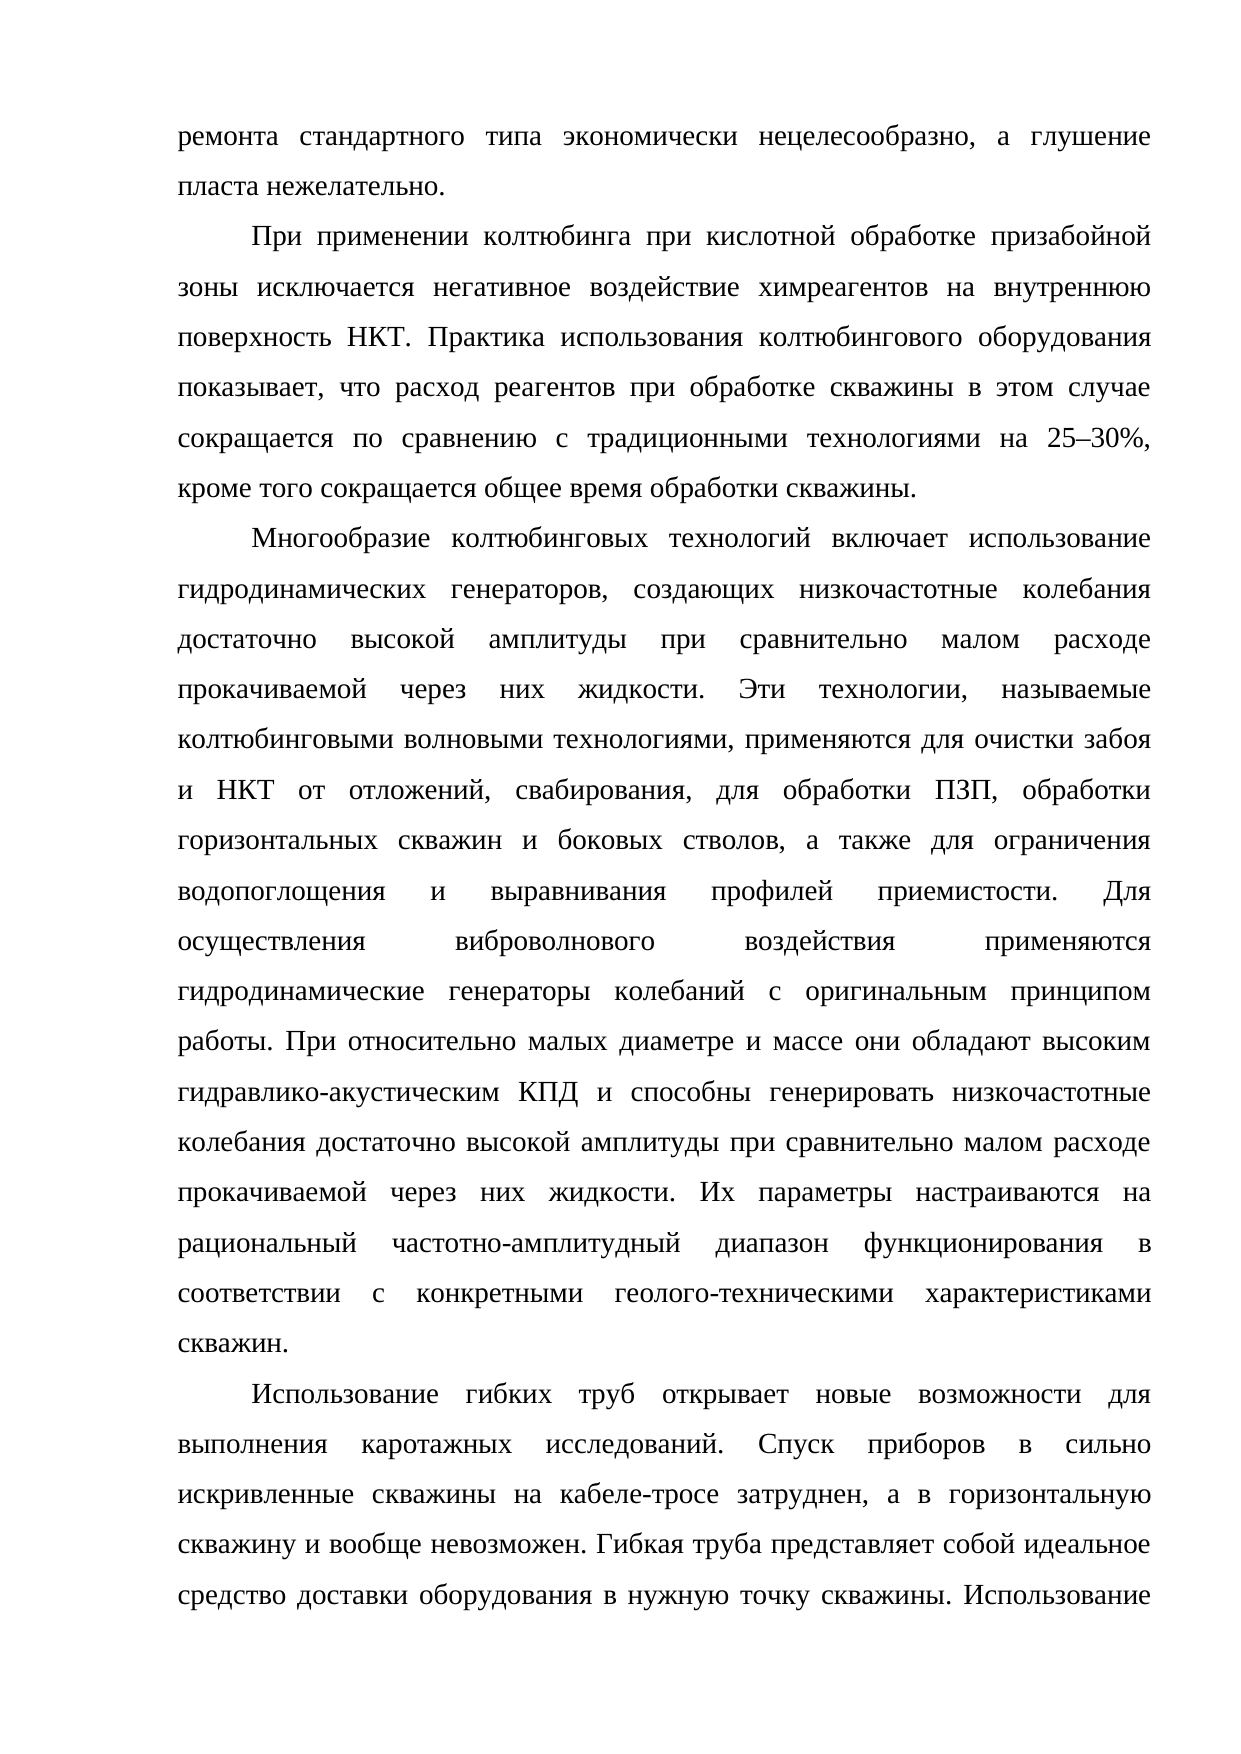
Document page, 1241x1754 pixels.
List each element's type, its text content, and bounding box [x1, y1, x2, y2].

text При применении колтюбинга при кислотной обработке призабойной зоны исключается негативное воздействие химреагентов на внутреннюю поверхность НКТ. Практика использования колтюбингового оборудования показывает, что расход реагентов при обработке скважины в этом случае сокращается по сравнению с традиционными технологиями на 25–30%, кроме того сокращается общее время обработки скважины. [177, 219, 1152, 504]
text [177, 1376, 1152, 1611]
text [177, 118, 1152, 202]
text Многообразие колтюбинговых технологий включает использование гидродинамических генераторов, создающих низкочастотные колебания достаточно высокой амплитуды при сравнительно малом расходе прокачиваемой через них жидкости. Эти технологии, называемые колтюбинговыми волновыми технологиями, применяются для очистки забоя и НКТ от отложений, свабирования, для обработки ПЗП, обработки горизонтальных скважин и боковых стволов, а также для ограничения водопоглощения и выравнивания профилей приемистости. Для осуществления виброволнового воздействия применяются гидродинамические генераторы колебаний с оригинальным принципом работы. При относительно малых диаметре и массе они обладают высоким гидравлико-акустическим КПД и способны генерировать низкочастотные колебания достаточно высокой амплитуды при сравнительно малом расходе прокачиваемой через них жидкости. Их параметры настраиваются на рациональный частотно-амплитудный диапазон функционирования в соответствии с конкретными геолого-техническими характеристиками скважин. [177, 521, 1152, 1359]
